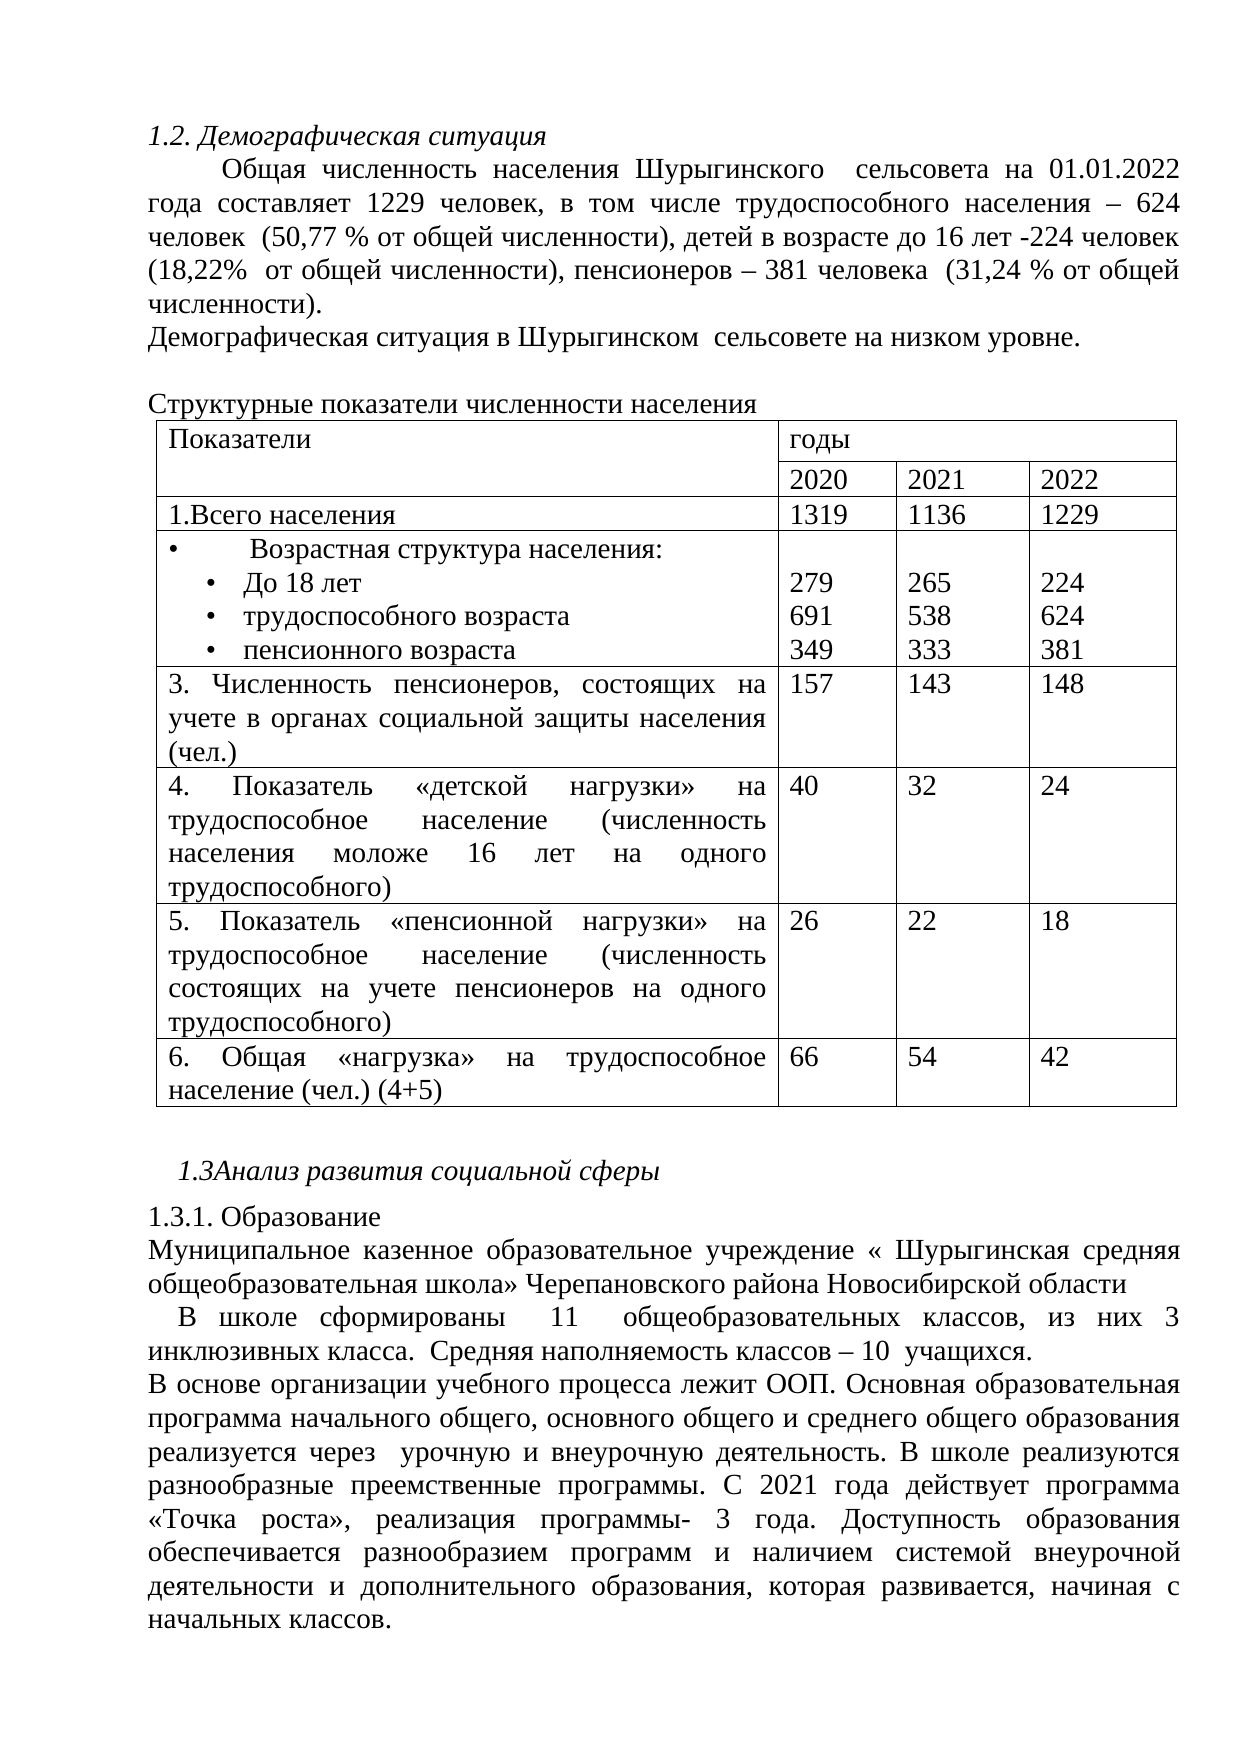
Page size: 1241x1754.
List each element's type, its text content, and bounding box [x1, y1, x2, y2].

table_cell 1.Всего населения [157, 497, 778, 530]
table_cell 66 [779, 1039, 896, 1106]
table_cell 2020 [779, 462, 896, 496]
text 1.3.1. Образование [148, 1199, 1181, 1232]
table_cell 1229 [1030, 497, 1176, 530]
table_cell 3. Численность пенсионеров, состоящих на учете в органах социальной защиты населения (чел.) [157, 667, 778, 767]
text В школе сформированы 11 общеобразовательных классов, из них 3 инклюзивных класса. Средняя наполняемость классов – 10 учащихся. [148, 1299, 1181, 1367]
table_cell 2022 [1030, 462, 1176, 496]
table_cell 5. Показатель «пенсионной нагрузки» на трудоспособное население (численность состоящих на учете пенсионеров на одного трудоспособного) [157, 904, 778, 1038]
table_cell 148 [1030, 667, 1176, 767]
text Муниципальное казенное образовательное учреждение « Шурыгинская средняя общеобразовательная школа» Черепановского района Новосибирской области [148, 1232, 1181, 1299]
table_header годы [779, 421, 1176, 461]
table_cell 18 [1030, 904, 1176, 1038]
table_cell 32 [897, 768, 1029, 902]
table_cell 54 [897, 1039, 1029, 1106]
table_cell 22 [897, 904, 1029, 1038]
text Общая численность населения Шурыгинского сельсовета на 01.01.2022 года составляет 1229 человек, в том числе трудоспособного населения – 624 человек (50,77 % от общей численности), детей в возрасте до 16 лет -224 человек (18,22% от общей численности), пенсионеров – 381 человека (31,24 % от общей численности). [148, 152, 1181, 319]
table_cell 42 [1030, 1039, 1176, 1106]
table_cell 26 [779, 904, 896, 1038]
table_cell 24 [1030, 768, 1176, 902]
table_cell 4. Показатель «детской нагрузки» на трудоспособное население (численность населения моложе 16 лет на одного трудоспособного) [157, 768, 778, 902]
table_cell 279 691 349 [779, 531, 896, 666]
table_cell 1319 [779, 497, 896, 530]
table_cell 2021 [897, 462, 1029, 496]
table_cell 6. Общая «нагрузка» на трудоспособное население (чел.) (4+5) [157, 1039, 778, 1106]
text Структурные показатели численности населения [148, 386, 1181, 420]
table_cell 224 624 381 [1030, 531, 1176, 666]
table_cell 157 [779, 667, 896, 767]
text 1.3Анализ развития социальной сферы [177, 1153, 1181, 1186]
table_cell 1136 [897, 497, 1029, 530]
table_cell Возрастная структура населения: До 18 лет трудоспособного возраста пенсионного возраста [157, 531, 778, 666]
table_cell 40 [779, 768, 896, 902]
text Демографическая ситуация в Шурыгинском сельсовете на низком уровне. [148, 319, 1181, 353]
text 1.2. Демографическая ситуация [148, 118, 1181, 152]
table_header Показатели [157, 421, 778, 496]
table_cell 143 [897, 667, 1029, 767]
text В основе организации учебного процесса лежит ООП. Основная образовательная программа начального общего, основного общего и среднего общего образования реализуется через урочную и внеурочную деятельность. В школе реализуются разнообразные преемственные программы. С 2021 года действует программа «Точка роста», реализация программы- 3 года. Доступность образования обеспечивается разнообразием программ и наличием системой внеурочной деятельности и дополнительного образования, которая развивается, начиная с начальных классов. [148, 1367, 1181, 1635]
table_cell 265 538 333 [897, 531, 1029, 666]
